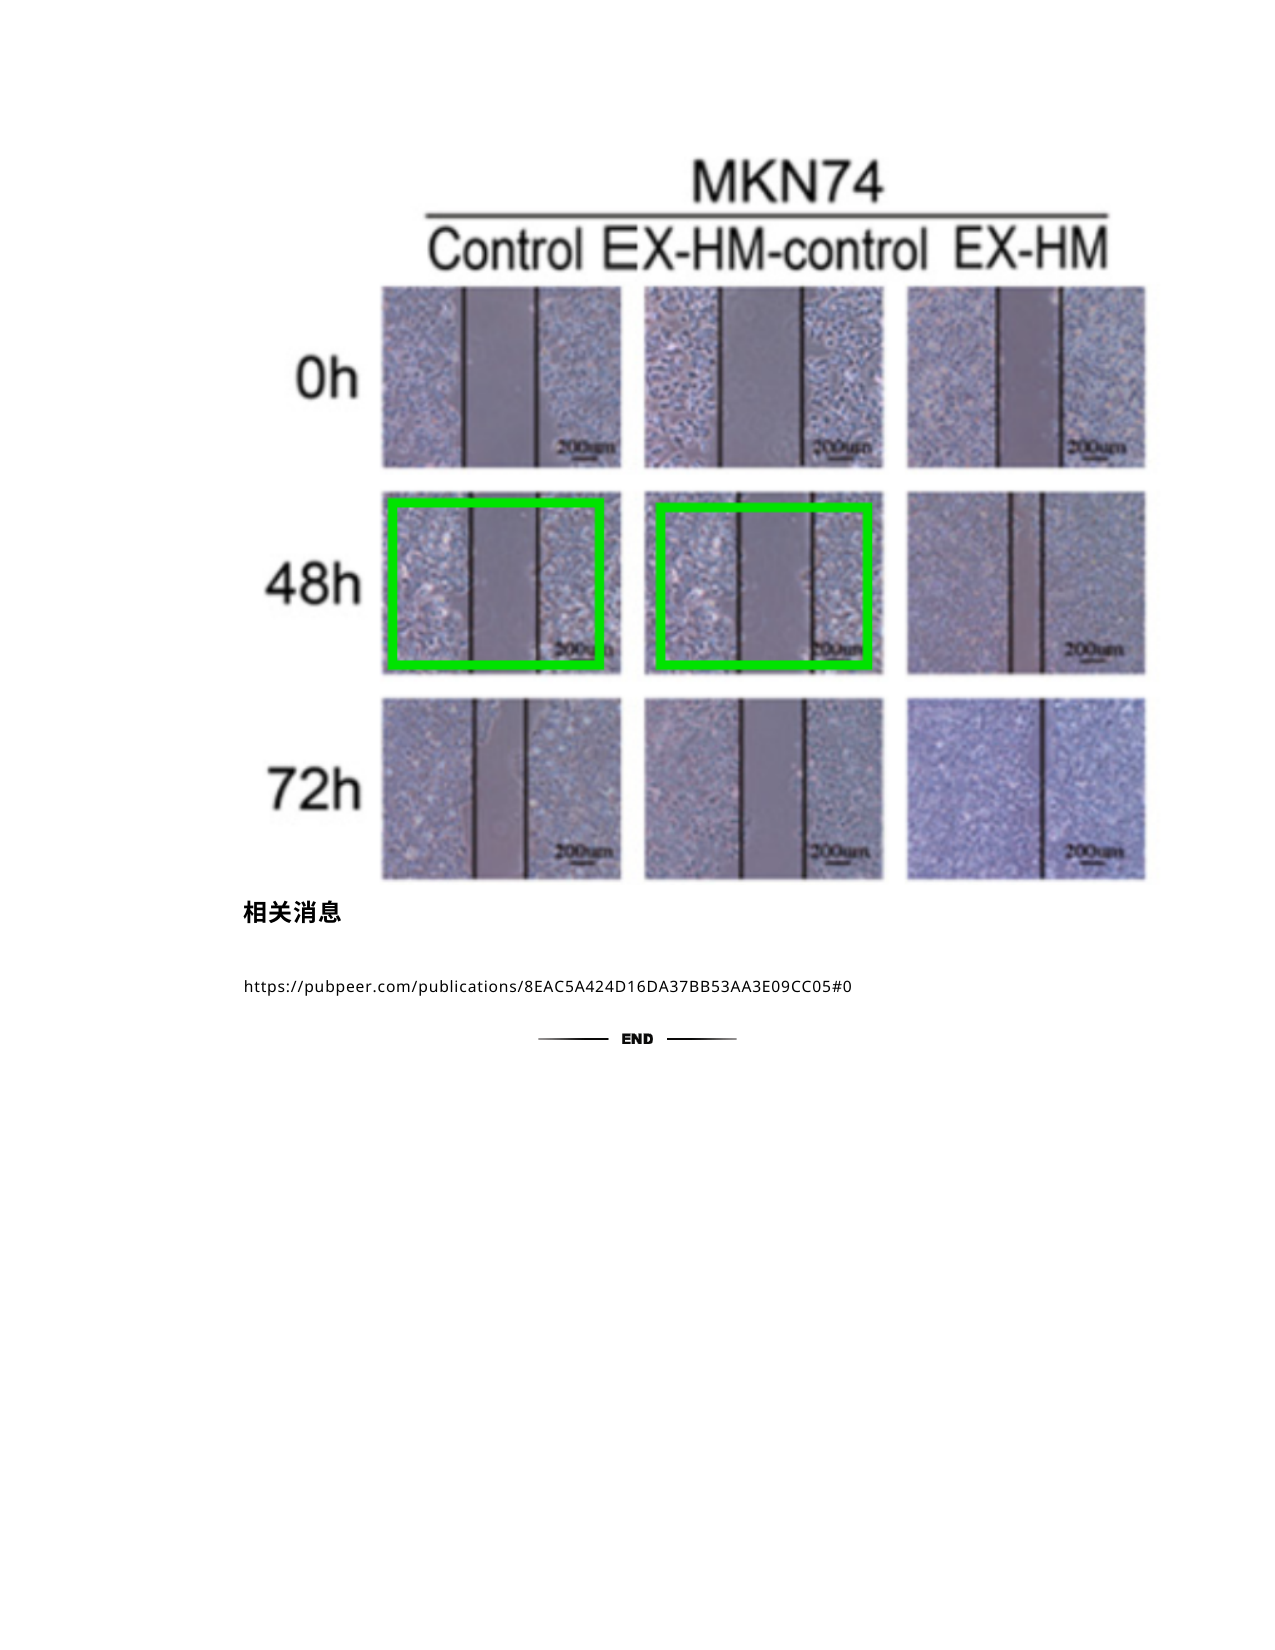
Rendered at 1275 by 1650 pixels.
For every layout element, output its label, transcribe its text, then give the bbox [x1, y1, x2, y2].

text 相关消息 [244, 885, 1031, 928]
text https://pubpeer.com/publications/8EAC5A424D16DA37BB53AA3E09CC05#0 [244, 953, 1031, 997]
picture [262, 150, 1163, 885]
picture [538, 1033, 737, 1044]
